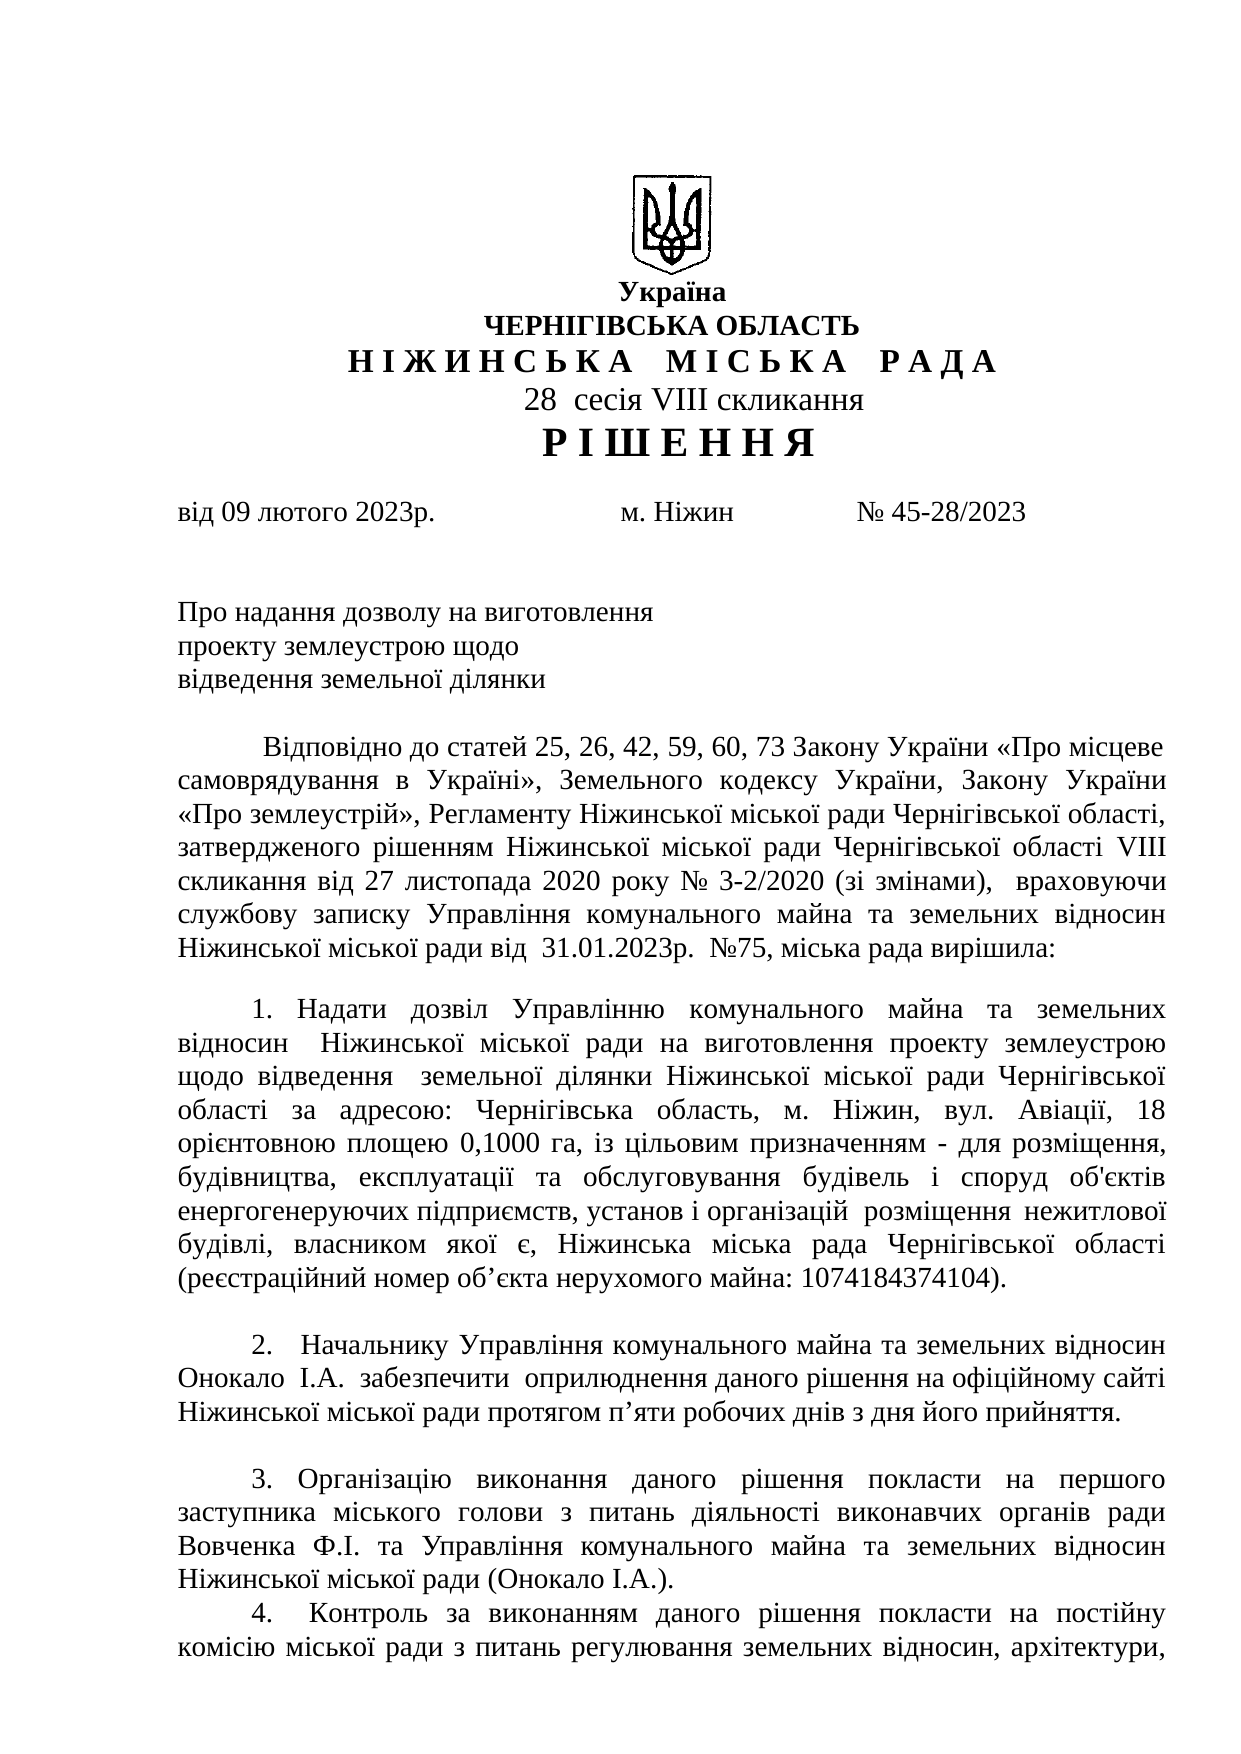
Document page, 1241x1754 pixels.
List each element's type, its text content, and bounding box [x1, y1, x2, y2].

text від 09 лютого 2023р. м. Ніжин № 45-28/2023 [177, 494, 1167, 527]
text 28 сесія VIII скликання [177, 379, 1167, 418]
text ЧЕРНІГІВСЬКА ОБЛАСТЬ [177, 308, 1167, 341]
text 2. Начальнику Управління комунального майна та земельних відносин Онокало І.А. забезпечити оприлюднення даного рішення на офіційному сайті Ніжинської міської ради протягом п’яти робочих днів з дня його прийняття. [177, 1327, 1167, 1427]
text Н І Ж И Н С Ь К А М І С Ь К А Р А Д А [177, 341, 1167, 379]
text 3. Організацію виконання даного рішення покласти на першого заступника міського голови з питань діяльності виконавчих органів ради Вовченка Ф.І. та Управління комунального майна та земельних відносин Ніжинської міської ради (Онокало І.А.). [177, 1461, 1167, 1595]
picture [632, 175, 712, 275]
text Відповідно до статей 25, 26, 42, 59, 60, 73 Закону України «Про місцеве самоврядування в Україні», Земельного кодексу України, Закону України «Про землеустрій», Регламенту Ніжинської міської ради Чернігівської області, затвердженого рішенням Ніжинської міської ради Чернігівської області VIII скликання від 27 листопада 2020 року № 3-2/2020 (зі змінами), враховуючи службову записку Управління комунального майна та земельних відносин Ніжинської міської ради від 31.01.2023р. №75, міська рада вирішила: [177, 729, 1167, 963]
text Україна [177, 274, 1167, 308]
text 1. Надати дозвіл Управлінню комунального майна та земельних відносин Ніжинської міської ради на виготовлення проекту землеустрою щодо відведення земельної ділянки Ніжинської міської ради Чернігівської області за адресою: Чернігівська область, м. Ніжин, вул. Авіації, 18 орієнтовною площею 0,1000 га, із цільовим призначенням - для розміщення, будівництва, експлуатації та обслуговування будівель і споруд об'єктів енергогенеруючих підприємств, установ і організацій розміщення нежитлової будівлі, власником якої є, Ніжинська міська рада Чернігівської області (реєстраційний номер об’єкта нерухомого майна: 1074184374104). [177, 991, 1167, 1293]
text Р І Ш Е Н Н Я [177, 418, 1167, 466]
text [177, 1595, 1167, 1662]
text Про надання дозволу на виготовлення проекту землеустрою щодо відведення земельної ділянки [162, 594, 1181, 695]
